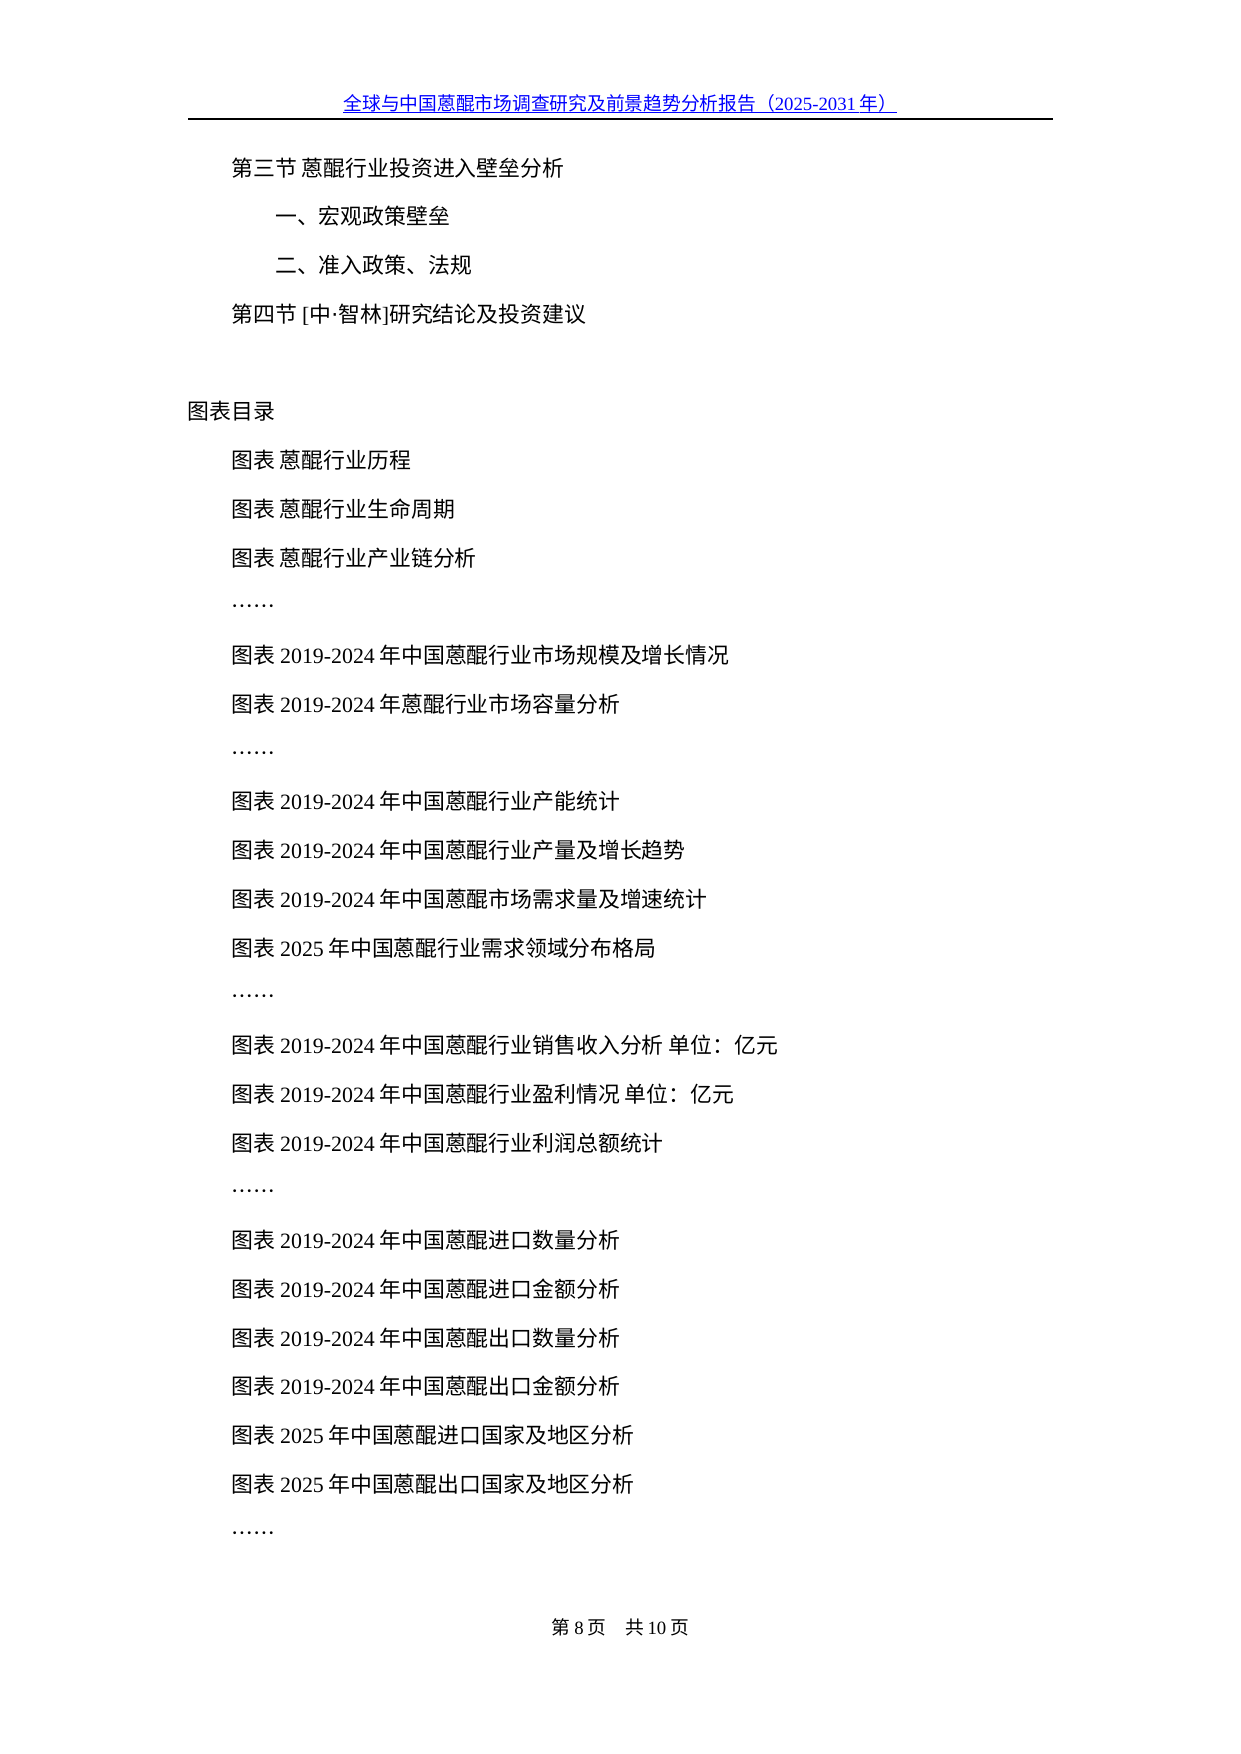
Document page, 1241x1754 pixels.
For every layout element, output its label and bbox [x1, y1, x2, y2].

text [187, 150, 1053, 1548]
